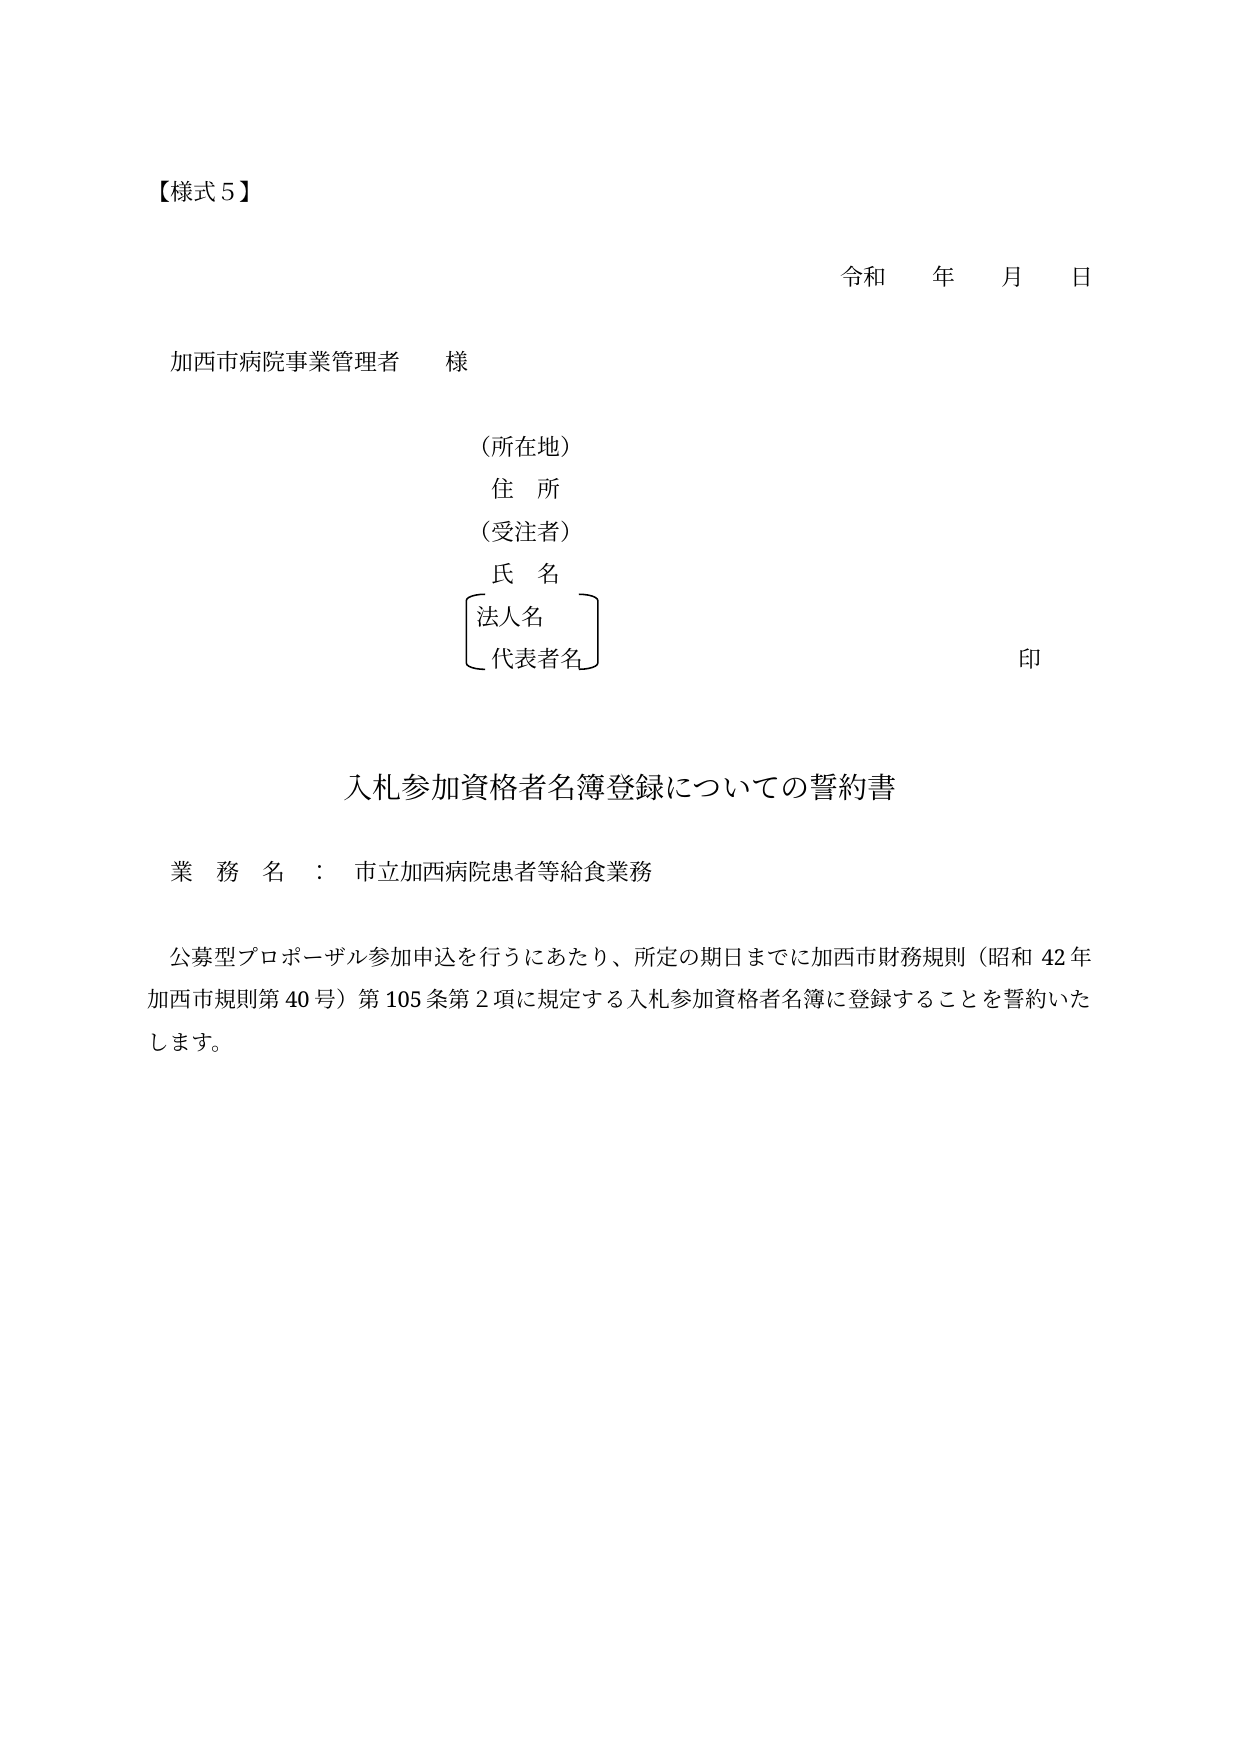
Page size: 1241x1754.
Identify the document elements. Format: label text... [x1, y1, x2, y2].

text 法人名 [592, 594, 1092, 637]
text 入札参加資格者名簿登録についての誓約書 [148, 764, 1092, 807]
text 代表者名 印 [148, 637, 1092, 679]
text 業 務 名 ： 市立加西病院患者等給食業務 [148, 849, 1092, 892]
text 氏 名 [194, 552, 1092, 594]
text （受注者） [194, 509, 1092, 552]
text 加西市病院事業管理者 様 [148, 339, 1092, 382]
text 令和 年 月 日 [148, 254, 1092, 297]
text 住 所 [194, 467, 1092, 509]
text 【様式５】 [148, 169, 1092, 212]
text 法人名 [148, 594, 472, 637]
text （所在地） [194, 424, 1092, 467]
text 法人名 [468, 594, 597, 637]
text 公募型プロポーザル参加申込を行うにあたり、所定の期日までに加西市財務規則（昭和42年加西市規則第40号）第105条第２項に規定する入札参加資格者名簿に登録することを誓約いたします。 [148, 934, 1092, 1062]
